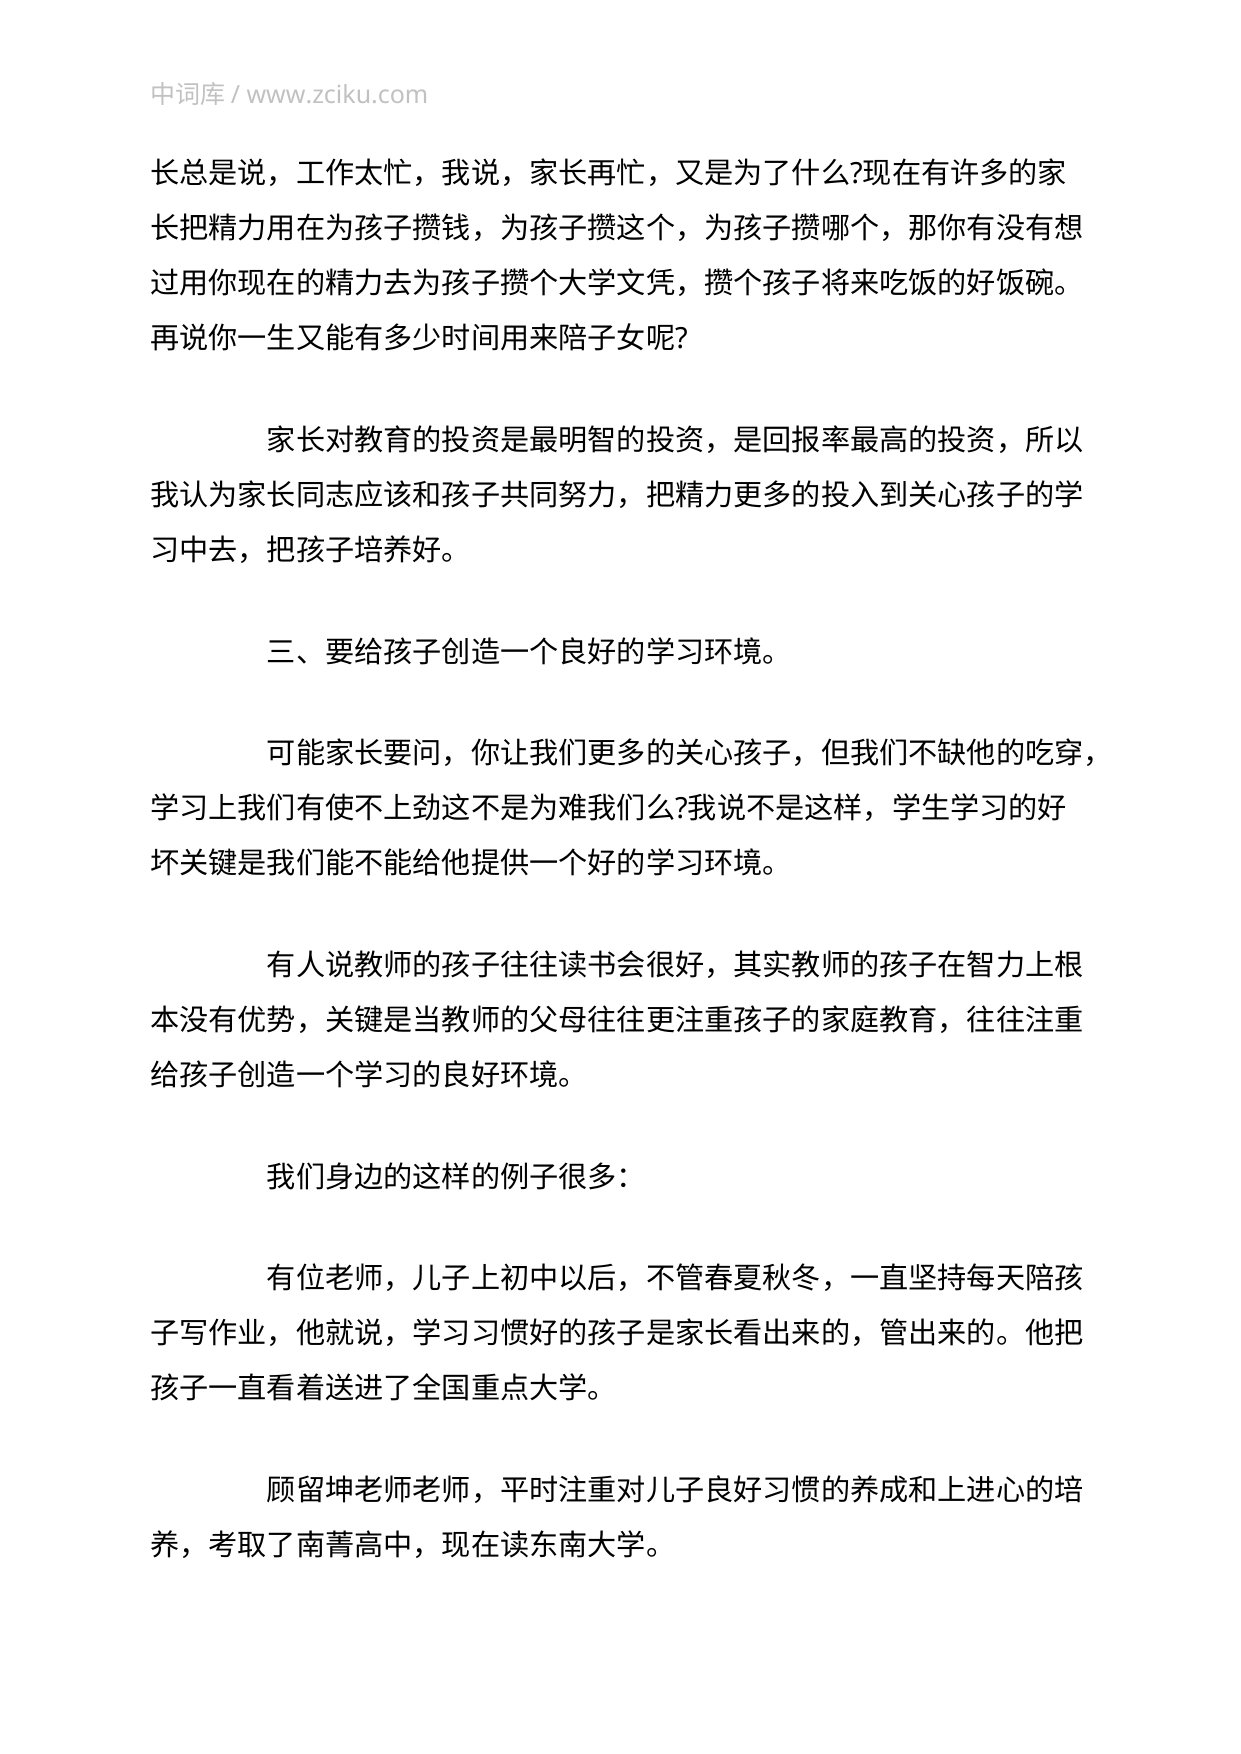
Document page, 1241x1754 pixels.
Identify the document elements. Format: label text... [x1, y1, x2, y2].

text 有人说教师的孩子往往读书会很好，其实教师的孩子在智力上根本没有优势，关键是当教师的父母往往更注重孩子的家庭教育，往往注重给孩子创造一个学习的良好环境。 [150, 942, 1090, 1094]
text 我们身边的这样的例子很多： [150, 1153, 1090, 1196]
text 家长对教育的投资是最明智的投资，是回报率最高的投资，所以我认为家长同志应该和孩子共同努力，把精力更多的投入到关心孩子的学习中去，把孩子培养好。 [150, 417, 1090, 569]
text 有位老师，儿子上初中以后，不管春夏秋冬，一直坚持每天陪孩子写作业，他就说，学习习惯好的孩子是家长看出来的，管出来的。他把孩子一直看着送进了全国重点大学。 [150, 1255, 1090, 1407]
text 三、要给孩子创造一个良好的学习环境。 [150, 628, 1090, 671]
text 可能家长要问，你让我们更多的关心孩子，但我们不缺他的吃穿，学习上我们有使不上劲这不是为难我们么?我说不是这样，学生学习的好坏关键是我们能不能给他提供一个好的学习环境。 [150, 730, 1090, 882]
text 顾留坤老师老师，平时注重对儿子良好习惯的养成和上进心的培养，考取了南菁高中，现在读东南大学。 [150, 1467, 1090, 1564]
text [150, 150, 1090, 357]
